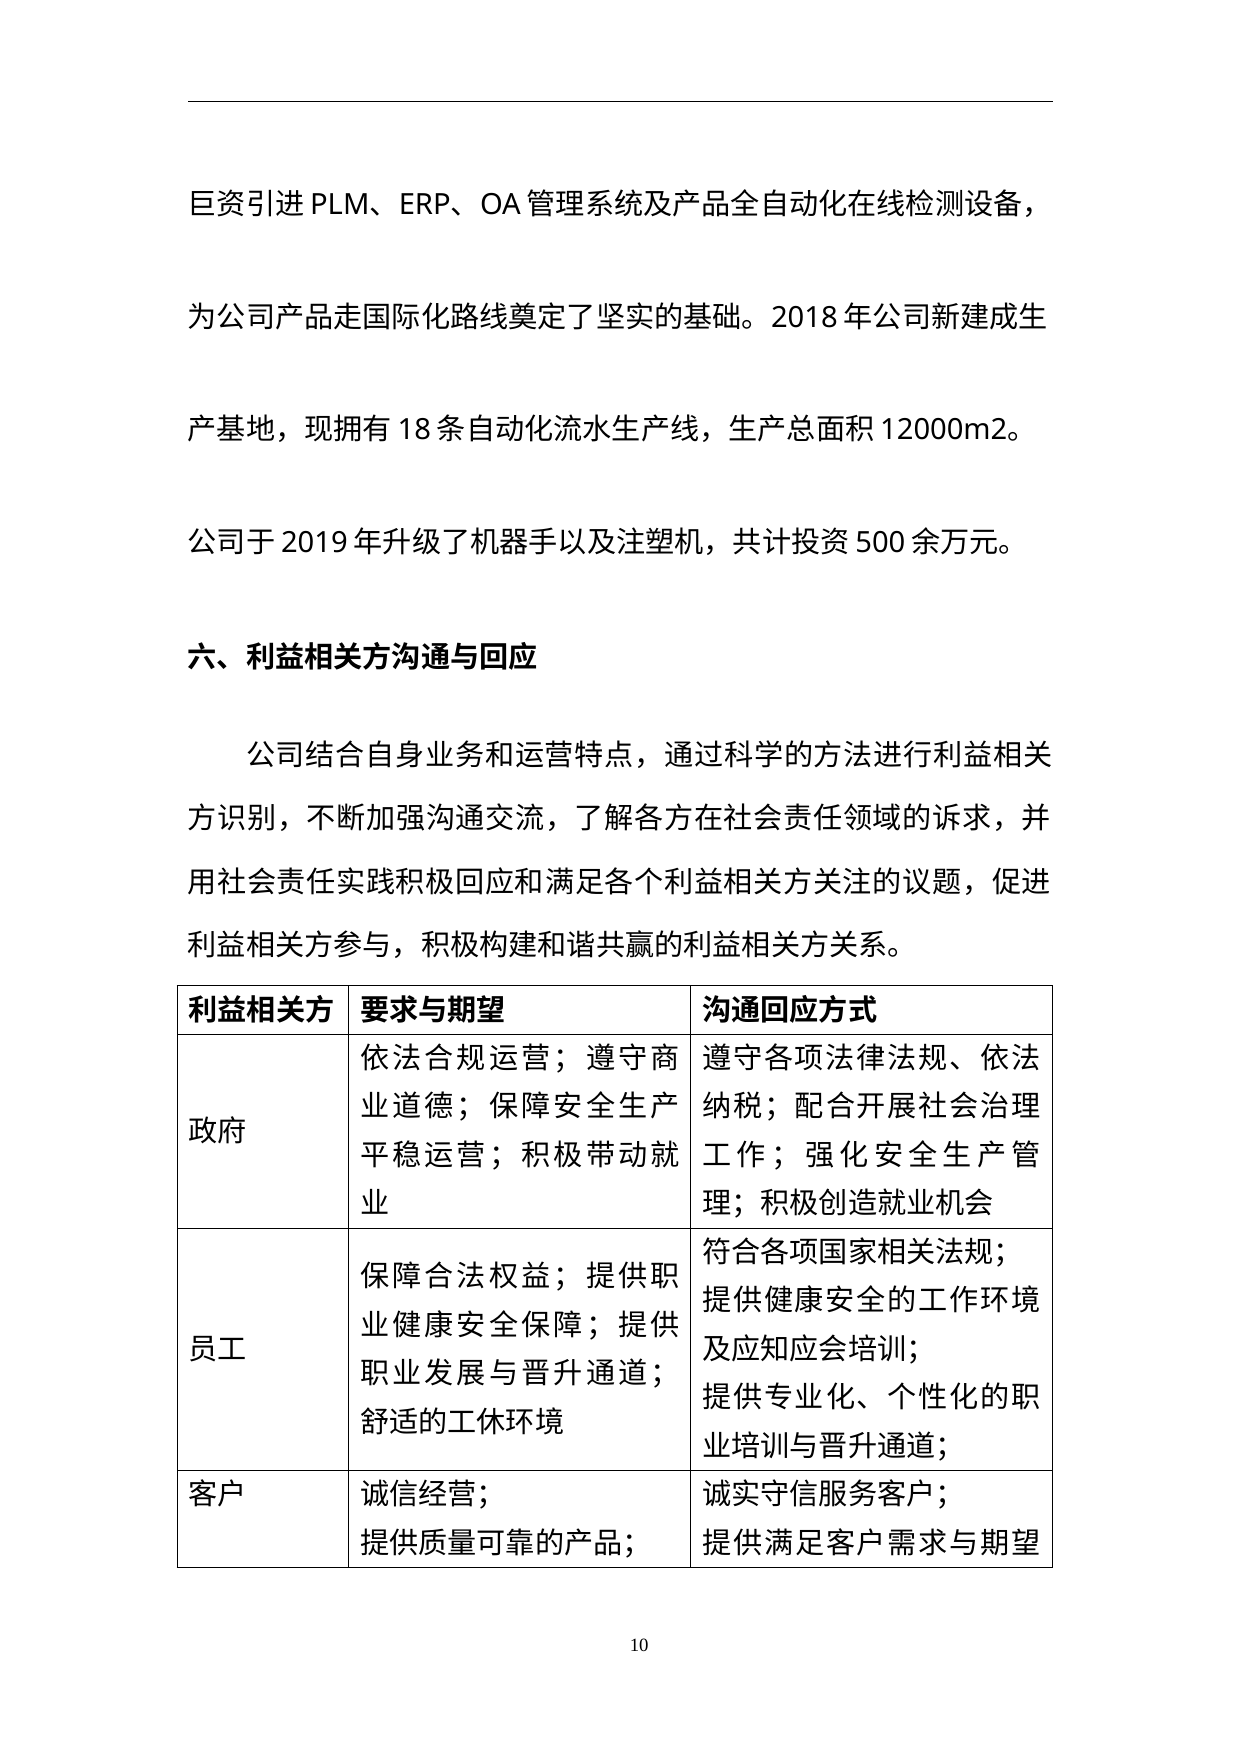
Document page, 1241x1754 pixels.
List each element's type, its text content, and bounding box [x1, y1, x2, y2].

table_cell 符合各项国家相关法规； 提供健康安全的工作环境及应知应会培训； 提供专业化、个性化的职业培训与晋升通道； [691, 1229, 1052, 1470]
table_cell 遵守各项法律法规、依法纳税；配合开展社会治理工作；强化安全生产管理；积极创造就业机会 [691, 1035, 1052, 1227]
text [187, 164, 1053, 577]
table_header 沟通回应方式 [691, 986, 1052, 1033]
table_cell 政府 [178, 1035, 348, 1227]
table_header 要求与期望 [349, 986, 690, 1033]
table_cell 依法合规运营；遵守商业道德；保障安全生产平稳运营；积极带动就业 [349, 1035, 690, 1227]
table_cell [349, 1471, 690, 1567]
text 公司结合自身业务和运营特点，通过科学的方法进行利益相关方识别，不断加强沟通交流，了解各方在社会责任领域的诉求，并用社会责任实践积极回应和满足各个利益相关方关注的议题，促进利益相关方参与，积极构建和谐共赢的利益相关方关系。 [187, 731, 1053, 964]
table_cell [691, 1471, 1052, 1567]
table_cell 员工 [178, 1229, 348, 1470]
table_cell 客户 [178, 1471, 348, 1567]
subtitle 六、利益相关方沟通与回应 [187, 633, 1053, 676]
table_cell 保障合法权益；提供职业健康安全保障；提供职业发展与晋升通道；舒适的工休环境 [349, 1229, 690, 1470]
table_header 利益相关方 [178, 986, 348, 1033]
